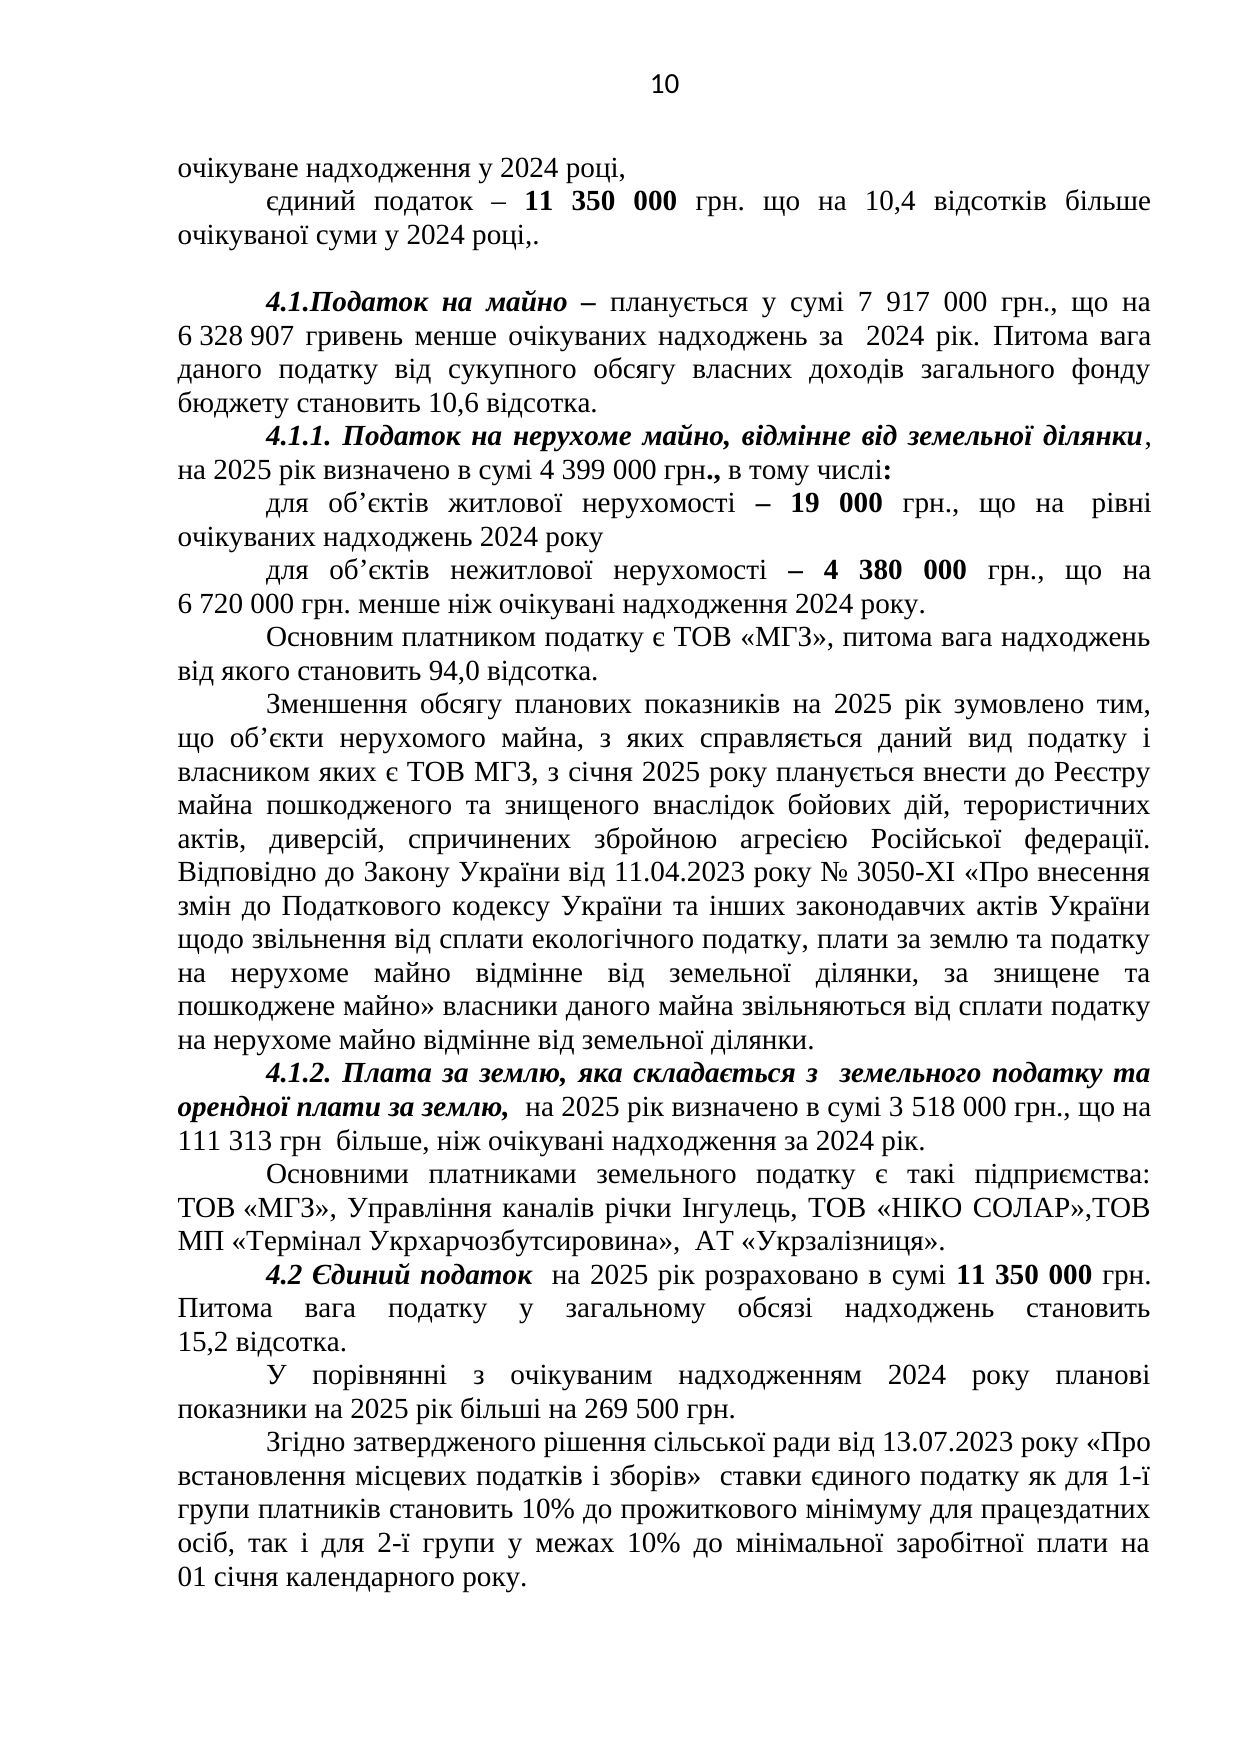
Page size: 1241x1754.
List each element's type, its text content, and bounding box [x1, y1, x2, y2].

text 4.1.2. Плата за землю, яка складається з земельного податку та орендної плати за землю, на 2025 рік визначено в сумі 3 518 000 грн., що на 111 313 грн більше, ніж очікувані надходження за 2024 рік. [177, 1056, 1152, 1156]
text Зменшення обсягу планових показників на 2025 рік зумовлено тим, що об’єкти нерухомого майна, з яких справляється даний вид податку і власником яких є ТОВ МГЗ, з січня 2025 року планується внести до Реєстру майна пошкодженого та знищеного внаслідок бойових дій, терористичних актів, диверсій, спричинених збройною агресією Російської федерації. Відповідно до Закону України від 11.04.2023 року № 3050-ХІ «Про внесення змін до Податкового кодексу України та інших законодавчих актів України щодо звільнення від сплати екологічного податку, плати за землю та податку на нерухоме майно відмінне від земельної ділянки, за знищене та пошкоджене майно» власники даного майна звільняються від сплати податку на нерухоме майно відмінне від земельної ділянки. [177, 687, 1152, 1056]
text 4.2 Єдиний податок на 2025 рік розраховано в сумі 11 350 000 грн. Питома вага податку у загальному обсязі надходжень становить 15,2 відсотка. [177, 1257, 1152, 1357]
text єдиний податок – 11 350 000 грн. що на 10,4 відсотків більше очікуваної суми у 2024 році,. [177, 183, 1152, 251]
text Згідно затвердженого рішення сільської ради від 13.07.2023 року «Про встановлення місцевих податків і зборів» ставки єдиного податку як для 1-ї групи платників становить 10% до прожиткового мінімуму для працездатних осіб, так і для 2-ї групи у межах 10% до мінімальної заробітної плати на 01 січня календарного року. [177, 1424, 1152, 1592]
text Основним платником податку є ТОВ «МГЗ», питома вага надходжень від якого становить 94,0 відсотка. [177, 619, 1152, 687]
text 4.1.1. Податок на нерухоме майно, відмінне від земельної ділянки, на 2025 рік визначено в сумі 4 399 000 грн., в тому числі: [177, 418, 1152, 485]
text для об’єктів житлової нерухомості – 19 000 грн., що на рівні очікуваних надходжень 2024 року [177, 485, 1152, 552]
text для об’єктів нежитлової нерухомості – 4 380 000 грн., що на 6 720 000 грн. менше ніж очікувані надходження 2024 року. [177, 552, 1152, 619]
text 4.1.Податок на майно – планується у сумі 7 917 000 грн., що на 6 328 907 гривень менше очікуваних надходжень за 2024 рік. Питома вага даного податку від сукупного обсягу власних доходів загального фонду бюджету становить 10,6 відсотка. [177, 284, 1152, 418]
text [177, 150, 1152, 183]
text Основними платниками земельного податку є такі підприємства: ТОВ «МГЗ», Управління каналів річки Інгулець, ТОВ «НІКО СОЛАР»,ТОВ МП «Термінал Укрхарчозбутсировина», АТ «Укрзалізниця». [177, 1156, 1152, 1257]
text У порівнянні з очікуваним надходженням 2024 року планові показники на 2025 рік більші на 269 500 грн. [177, 1357, 1152, 1424]
